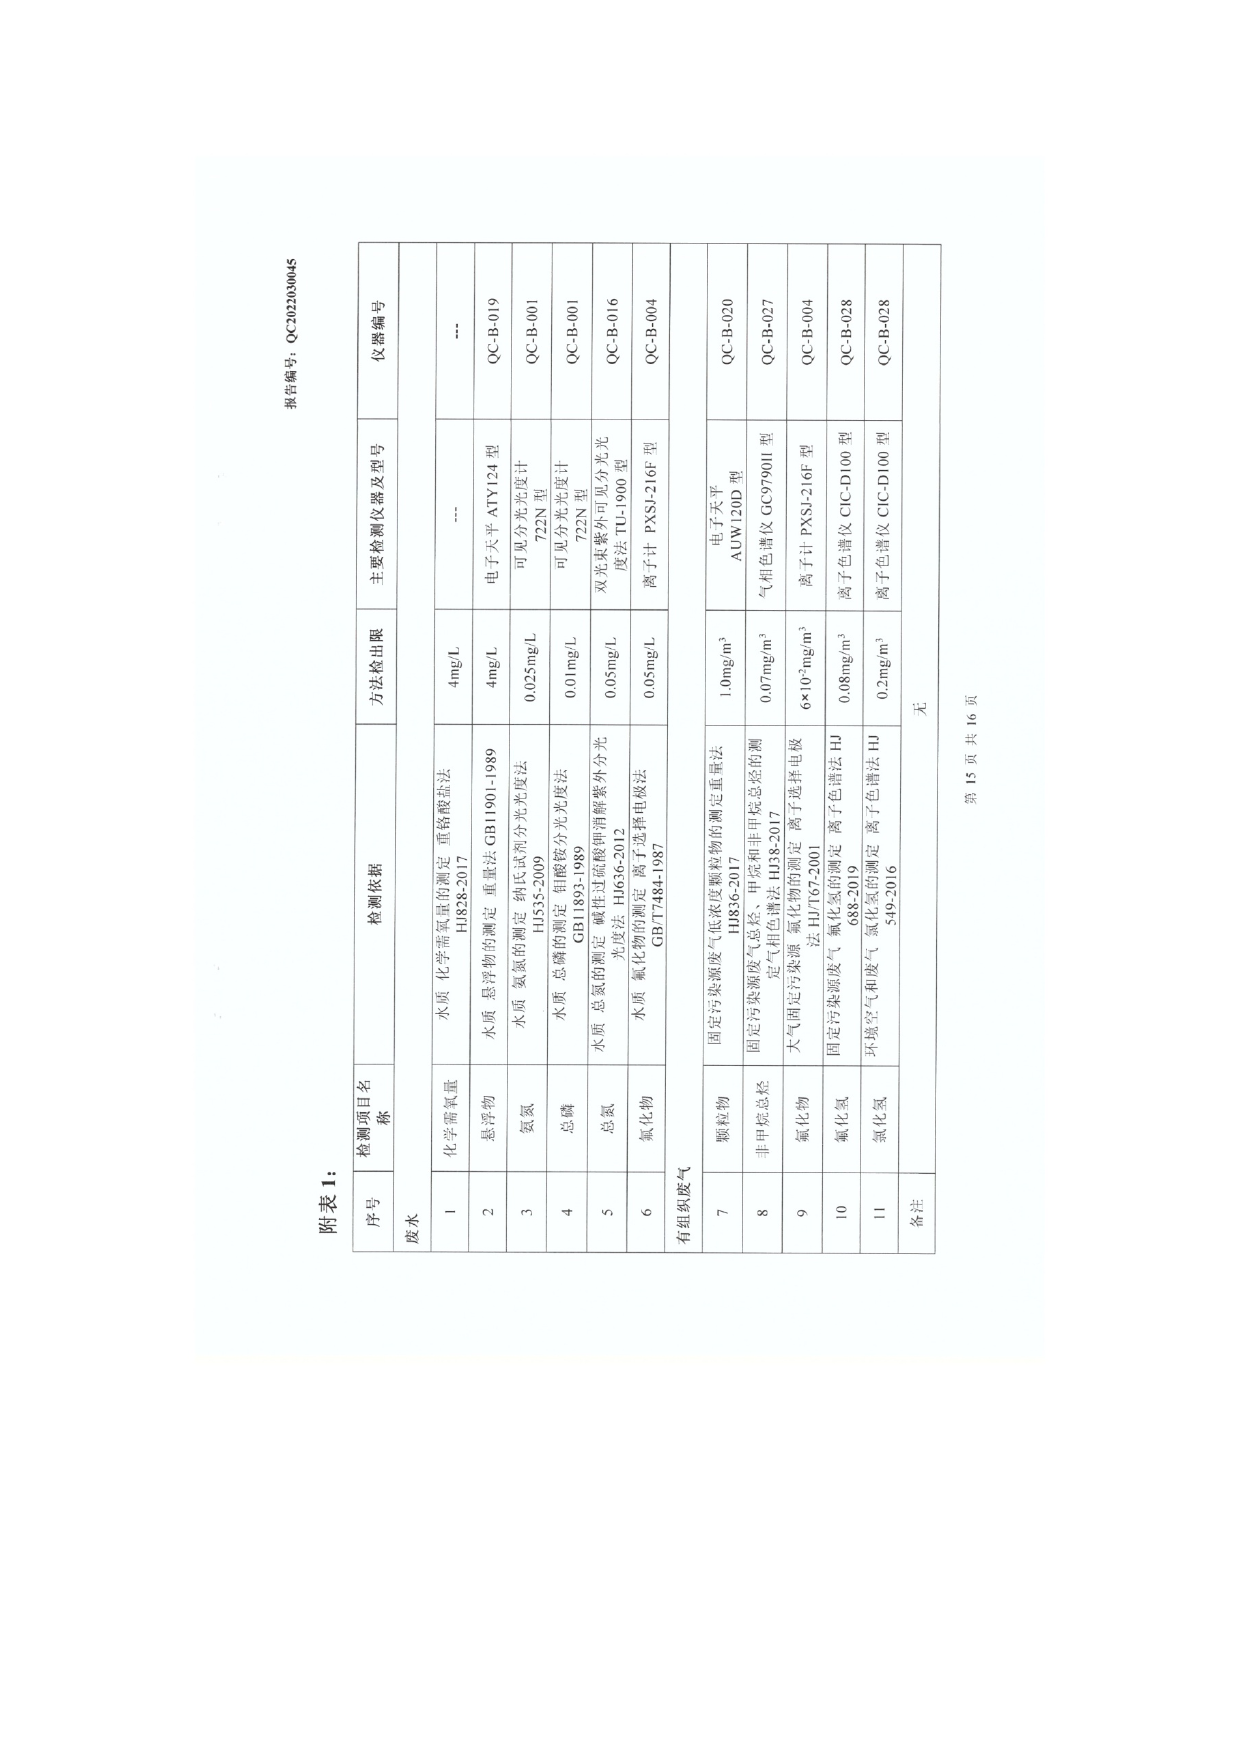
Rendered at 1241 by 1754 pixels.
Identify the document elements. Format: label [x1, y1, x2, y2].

picture [187, 150, 1052, 1372]
